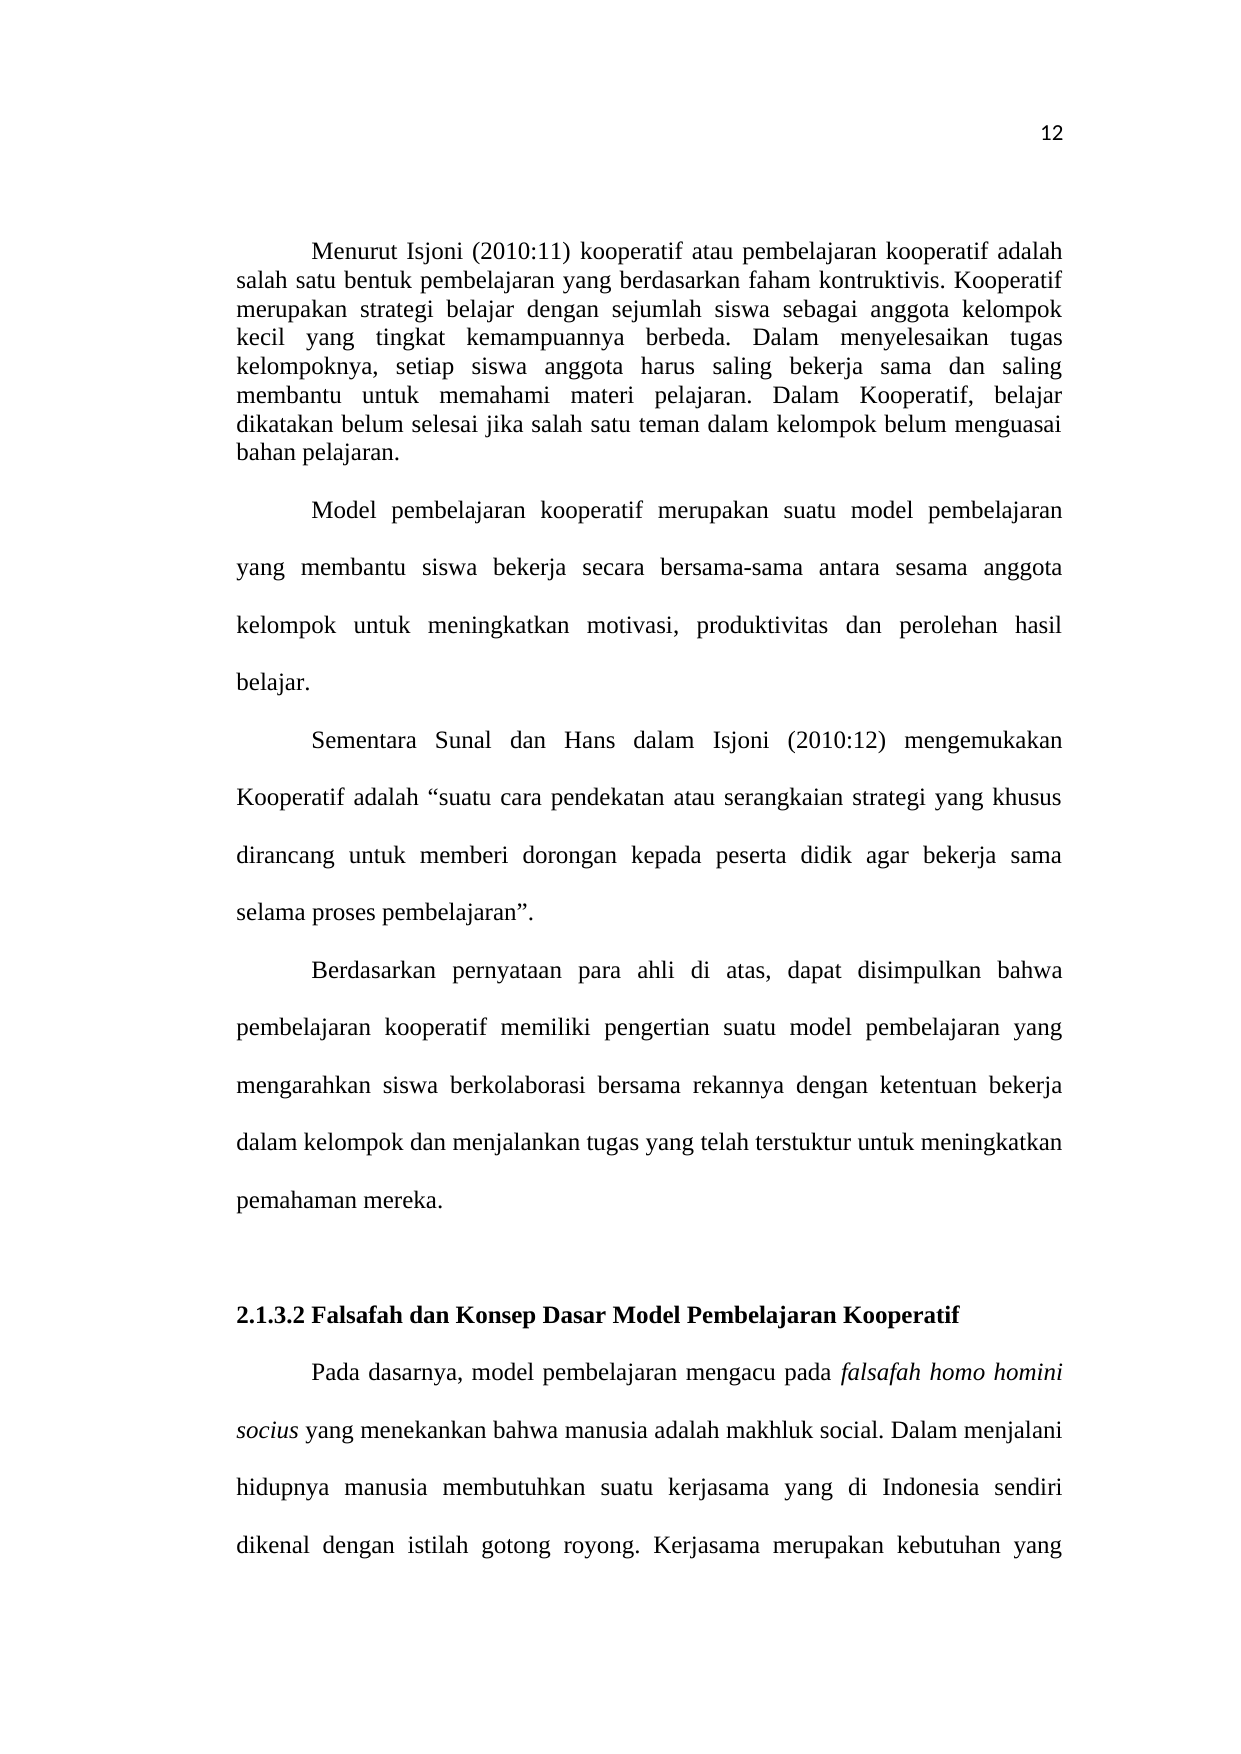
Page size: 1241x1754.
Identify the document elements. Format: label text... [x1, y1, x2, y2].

text Sementara Sunal dan Hans dalam Isjoni (2010:12) mengemukakan Kooperatif adalah “suatu cara pendekatan atau serangkaian strategi yang khusus dirancang untuk memberi dorongan kepada peserta didik agar bekerja sama selama proses pembelajaran”. [236, 725, 1063, 926]
text Menurut Isjoni (2010:11) kooperatif atau pembelajaran kooperatif adalah salah satu bentuk pembelajaran yang berdasarkan faham kontruktivis. Kooperatif merupakan strategi belajar dengan sejumlah siswa sebagai anggota kelompok kecil yang tingkat kemampuannya berbeda. Dalam menyelesaikan tugas kelompoknya, setiap siswa anggota harus saling bekerja sama dan saling membantu untuk memahami materi pelajaran. Dalam Kooperatif, belajar dikatakan belum selesai jika salah satu teman dalam kelompok belum menguasai bahan pelajaran. [236, 236, 1063, 466]
list Falsafah dan Konsep Dasar Model Pembelajaran Kooperatif [236, 1300, 1063, 1329]
text Model pembelajaran kooperatif merupakan suatu model pembelajaran yang membantu siswa bekerja secara bersama-sama antara sesama anggota kelompok untuk meningkatkan motivasi, produktivitas dan perolehan hasil belajar. [236, 495, 1063, 696]
text Berdasarkan pernyataan para ahli di atas, dapat disimpulkan bahwa pembelajaran kooperatif memiliki pengertian suatu model pembelajaran yang mengarahkan siswa berkolaborasi bersama rekannya dengan ketentuan bekerja dalam kelompok dan menjalankan tugas yang telah terstuktur untuk meningkatkan pemahaman mereka. [236, 955, 1063, 1214]
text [236, 1357, 1063, 1559]
